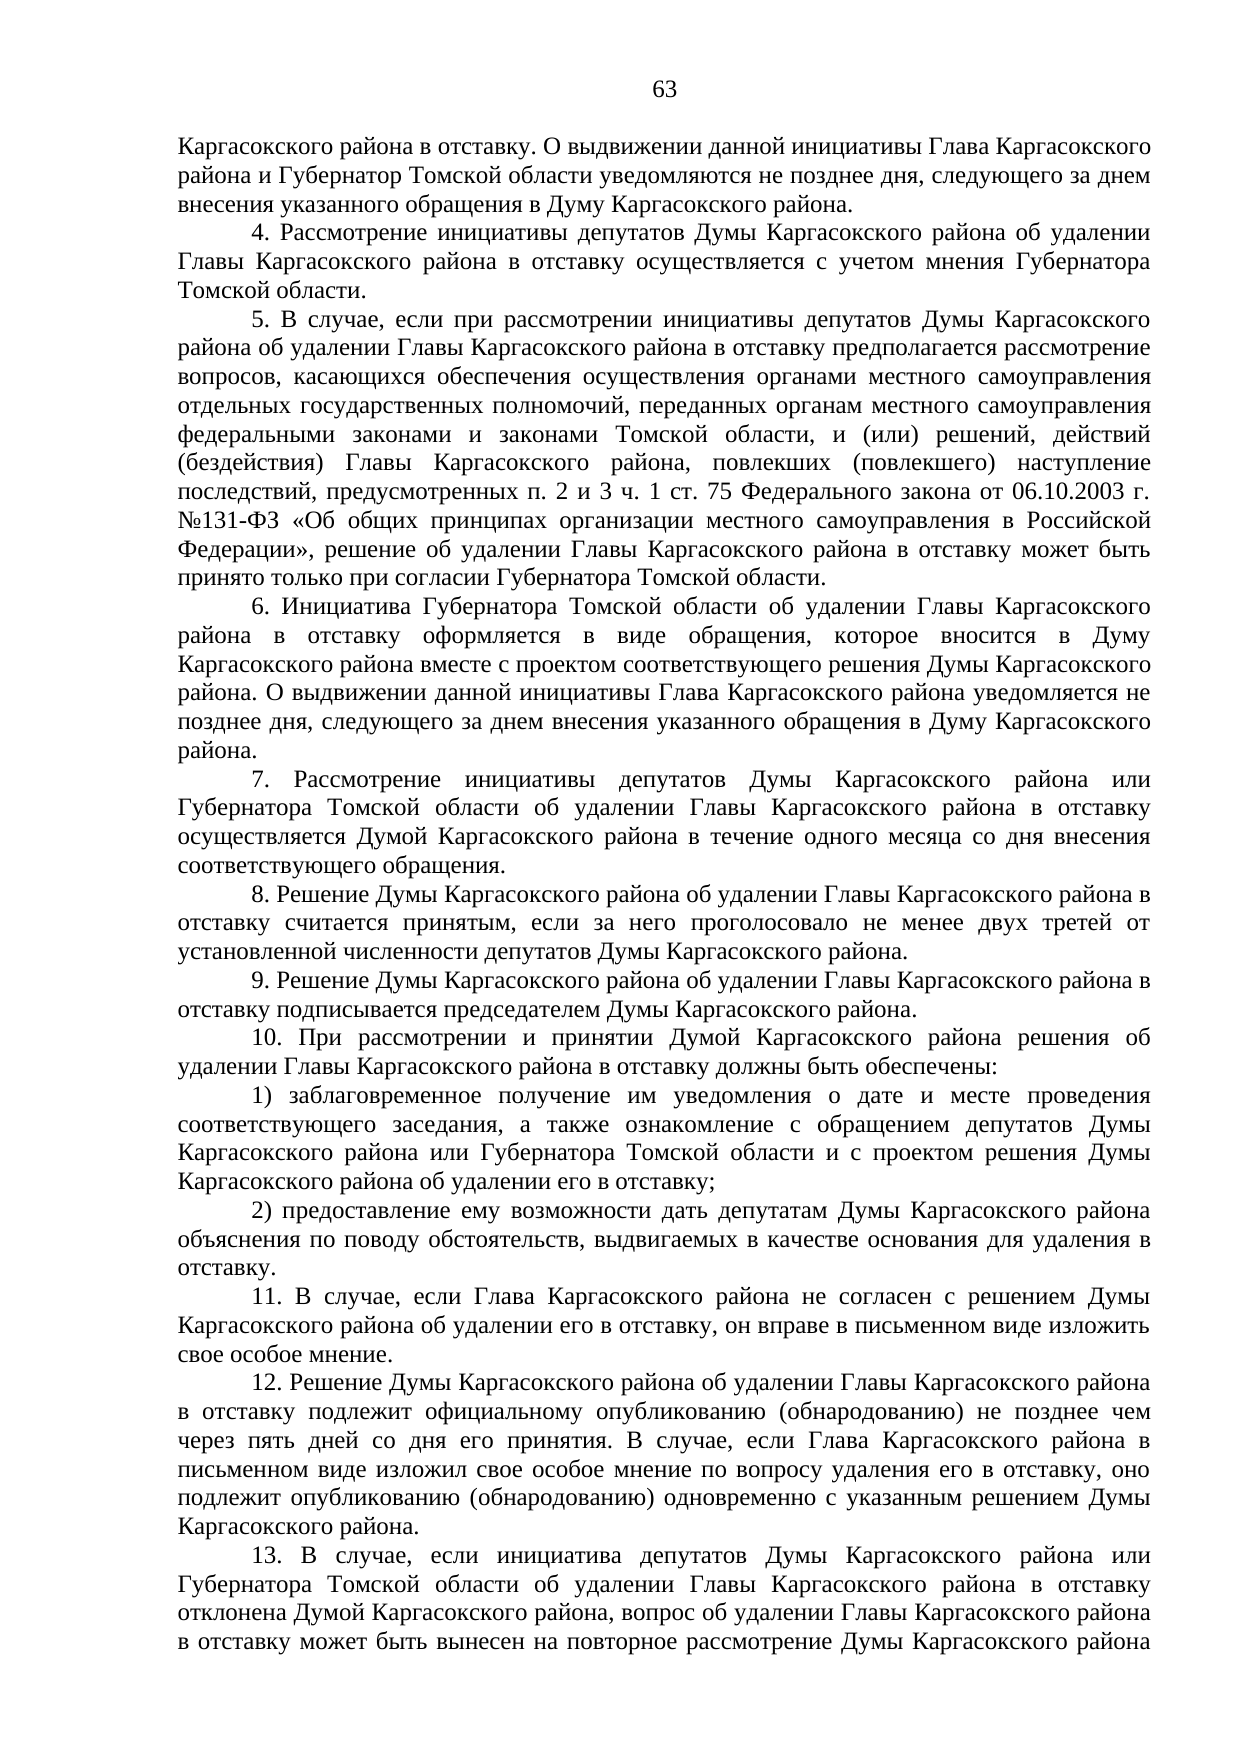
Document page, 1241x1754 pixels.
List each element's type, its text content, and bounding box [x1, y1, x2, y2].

text 5. В случае, если при рассмотрении инициативы депутатов Думы Каргасокского района об удалении Главы Каргасокского района в отставку предполагается рассмотрение вопросов, касающихся обеспечения осуществления органами местного самоуправления отдельных государственных полномочий, переданных органам местного самоуправления федеральными законами и законами Томской области, и (или) решений, действий (бездействия) Главы Каргасокского района, повлекших (повлекшего) наступление последствий, предусмотренных п. 2 и 3 ч. 1 ст. 75 Федерального закона от 06.10.2003 г. №131-ФЗ «Об общих принципах организации местного самоуправления в Российской Федерации», решение об удалении Главы Каргасокского района в отставку может быть принято только при согласии Губернатора Томской области. [177, 304, 1152, 591]
text 6. Инициатива Губернатора Томской области об удалении Главы Каргасокского района в отставку оформляется в виде обращения, которое вносится в Думу Каргасокского района вместе с проектом соответствующего решения Думы Каргасокского района. О выдвижении данной инициативы Глава Каргасокского района уведомляется не позднее дня, следующего за днем внесения указанного обращения в Думу Каргасокского района. [177, 591, 1152, 764]
text 10. При рассмотрении и принятии Думой Каргасокского района решения об удалении Главы Каргасокского района в отставку должны быть обеспечены: [177, 1022, 1152, 1080]
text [177, 1540, 1152, 1655]
text 11. В случае, если Глава Каргасокского района не согласен с решением Думы Каргасокского района об удалении его в отставку, он вправе в письменном виде изложить свое особое мнение. [177, 1281, 1152, 1367]
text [177, 131, 1152, 217]
text 9. Решение Думы Каргасокского района об удалении Главы Каргасокского района в отставку подписывается председателем Думы Каргасокского района. [177, 965, 1152, 1022]
text 1) заблаговременное получение им уведомления о дате и месте проведения соответствующего заседания, а также ознакомление с обращением депутатов Думы Каргасокского района или Губернатора Томской области и с проектом решения Думы Каргасокского района об удалении его в отставку; [177, 1080, 1152, 1195]
text 8. Решение Думы Каргасокского района об удалении Главы Каргасокского района в отставку считается принятым, если за него проголосовало не менее двух третей от установленной численности депутатов Думы Каргасокского района. [177, 879, 1152, 965]
text 4. Рассмотрение инициативы депутатов Думы Каргасокского района об удалении Главы Каргасокского района в отставку осуществляется с учетом мнения Губернатора Томской области. [177, 217, 1152, 304]
text 12. Решение Думы Каргасокского района об удалении Главы Каргасокского района в отставку подлежит официальному опубликованию (обнародованию) не позднее чем через пять дней со дня его принятия. В случае, если Глава Каргасокского района в письменном виде изложил свое особое мнение по вопросу удаления его в отставку, оно подлежит опубликованию (обнародованию) одновременно с указанным решением Думы Каргасокского района. [177, 1367, 1152, 1540]
text 2) предоставление ему возможности дать депутатам Думы Каргасокского района объяснения по поводу обстоятельств, выдвигаемых в качестве основания для удаления в отставку. [177, 1195, 1152, 1281]
text 7. Рассмотрение инициативы депутатов Думы Каргасокского района или Губернатора Томской области об удалении Главы Каргасокского района в отставку осуществляется Думой Каргасокского района в течение одного месяца со дня внесения соответствующего обращения. [177, 764, 1152, 879]
